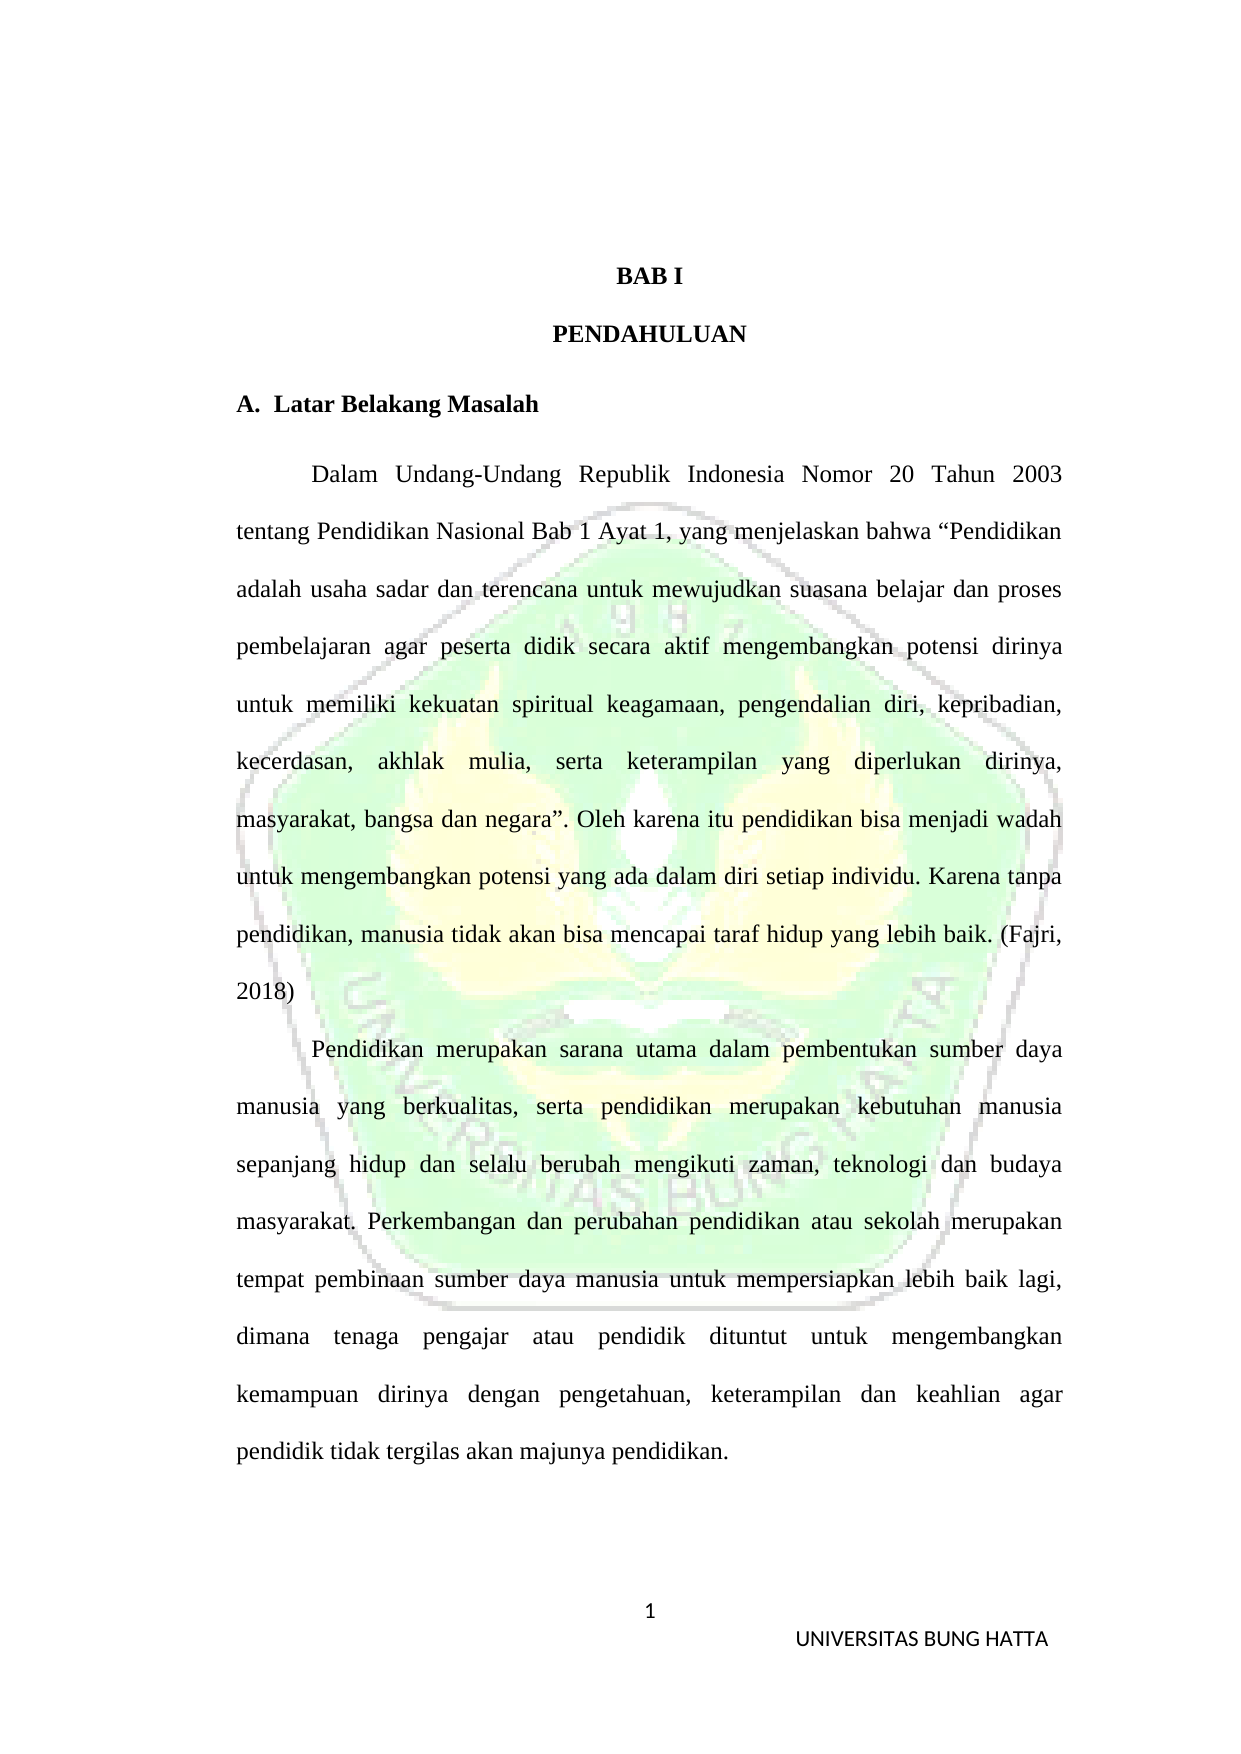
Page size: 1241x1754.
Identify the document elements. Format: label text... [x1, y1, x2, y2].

text BAB I PENDAHULUAN [236, 261, 1063, 347]
text Pendidikan merupakan sarana utama dalam pembentukan sumber daya manusia yang berkualitas, serta pendidikan merupakan kebutuhan manusia sepanjang hidup dan selalu berubah mengikuti zaman, teknologi dan budaya masyarakat. Perkembangan dan perubahan pendidikan atau sekolah merupakan tempat pembinaan sumber daya manusia untuk mempersiapkan lebih baik lagi, dimana tenaga pengajar atau pendidik dituntut untuk mengembangkan kemampuan dirinya dengan pengetahuan, keterampilan dan keahlian agar pendidik tidak tergilas akan majunya pendidikan. [236, 1034, 1063, 1465]
list Latar Belakang Masalah [236, 389, 1063, 417]
text Dalam Undang-Undang Republik Indonesia Nomor 20 Tahun 2003 tentang Pendidikan Nasional Bab 1 Ayat 1, yang menjelaskan bahwa “Pendidikan adalah usaha sadar dan terencana untuk mewujudkan suasana belajar dan proses pembelajaran agar peserta didik secara aktif mengembangkan potensi dirinya untuk memiliki kekuatan spiritual keagamaan, pengendalian diri, kepribadian, kecerdasan, akhlak mulia, serta keterampilan yang diperlukan dirinya, masyarakat, bangsa dan negara”. Oleh karena itu pendidikan bisa menjadi wadah untuk mengembangkan potensi yang ada dalam diri setiap individu. Karena tanpa pendidikan, manusia tidak akan bisa mencapai taraf hidup yang lebih baik. (Fajri, 2018) [236, 459, 1063, 1005]
